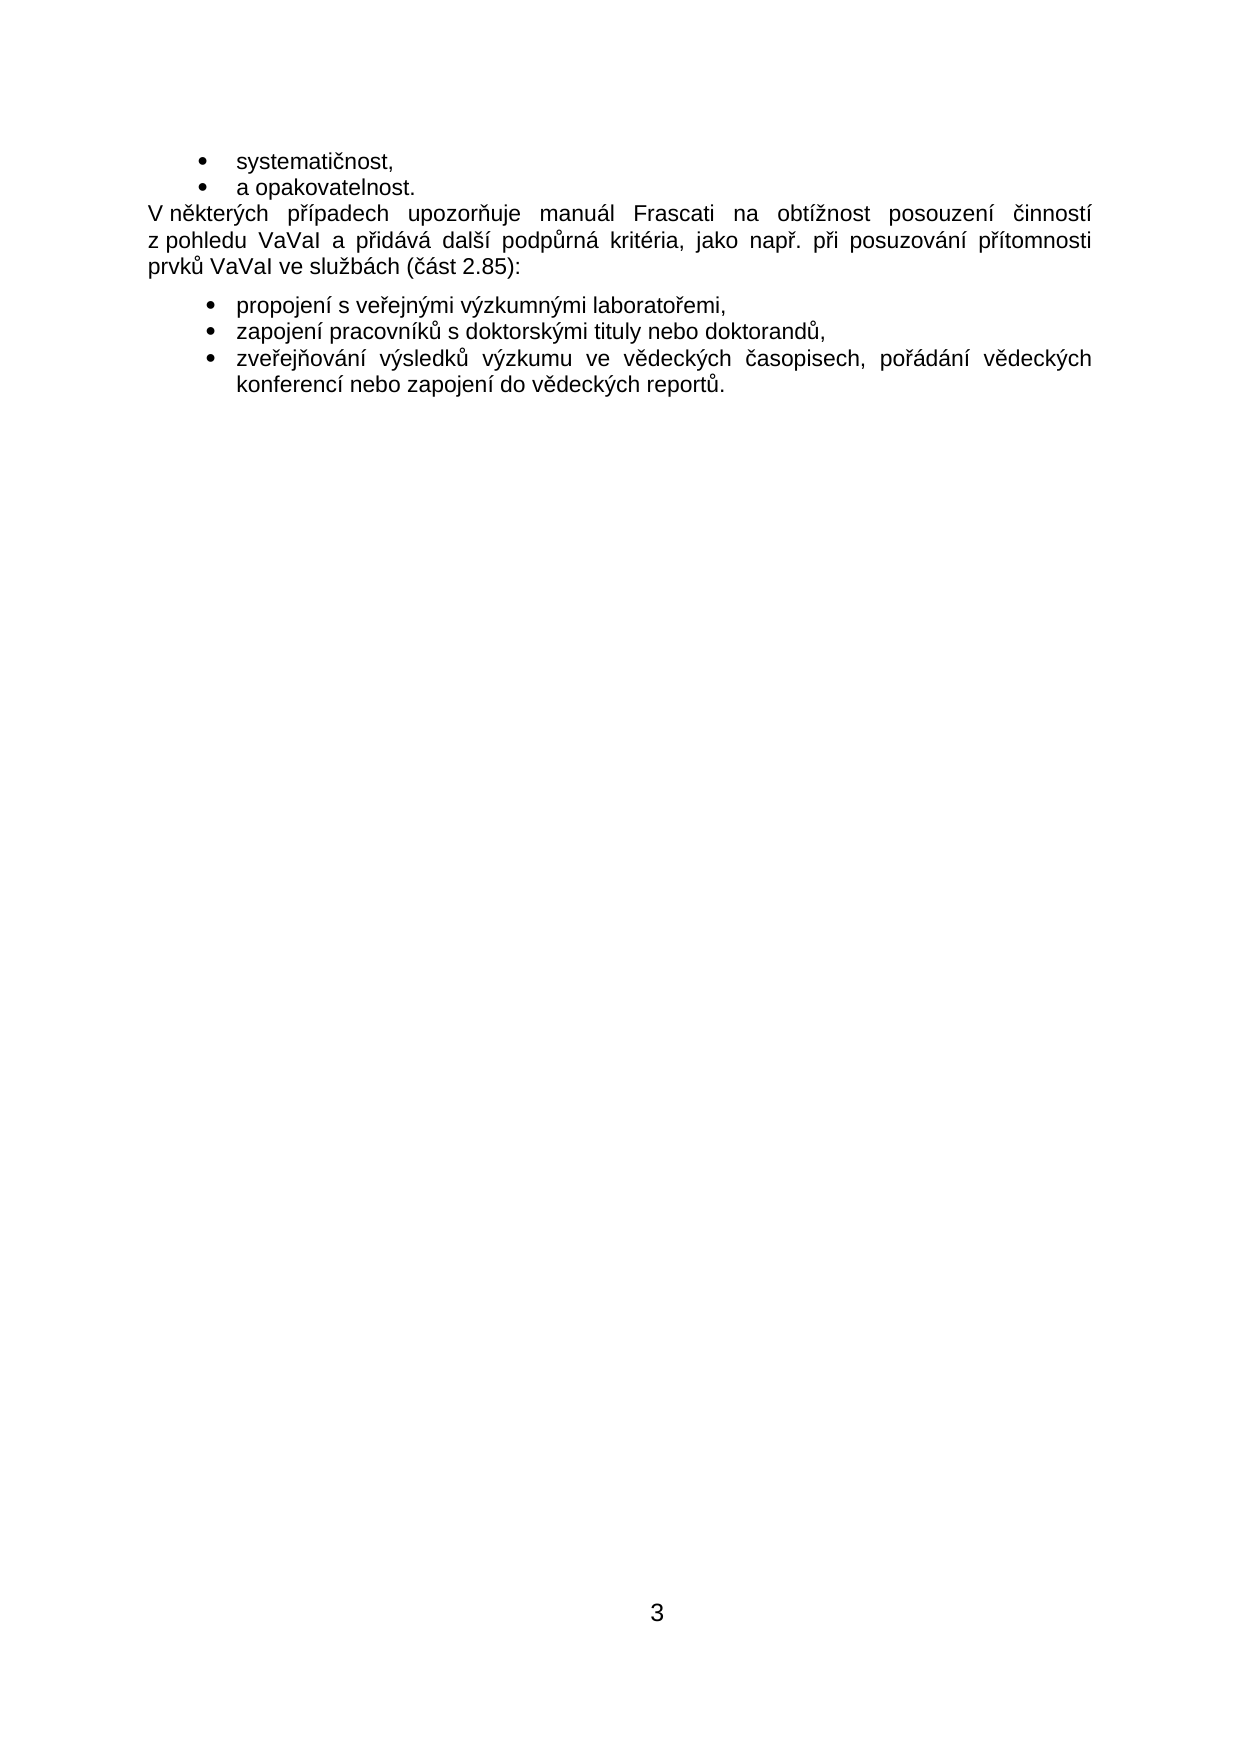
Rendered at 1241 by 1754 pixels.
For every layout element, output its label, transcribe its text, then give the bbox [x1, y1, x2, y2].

text V některých případech upozorňuje manuál Frascati na obtížnost posouzení činností z pohledu VaVaI a přidává další podpůrná kritéria, jako např. při posuzování přítomnosti prvků VaVaI ve službách (část 2.85): [148, 200, 1093, 279]
list propojení s veřejnými výzkumnými laboratořemi, [207, 292, 1093, 318]
list a opakovatelnost. [198, 174, 1093, 200]
list systematičnost, [198, 148, 1093, 174]
list zapojení pracovníků s doktorskými tituly nebo doktorandů, [207, 318, 1093, 344]
list zveřejňování výsledků výzkumu ve vědeckých časopisech, pořádání vědeckých konferencí nebo zapojení do vědeckých reportů. [207, 344, 1093, 397]
